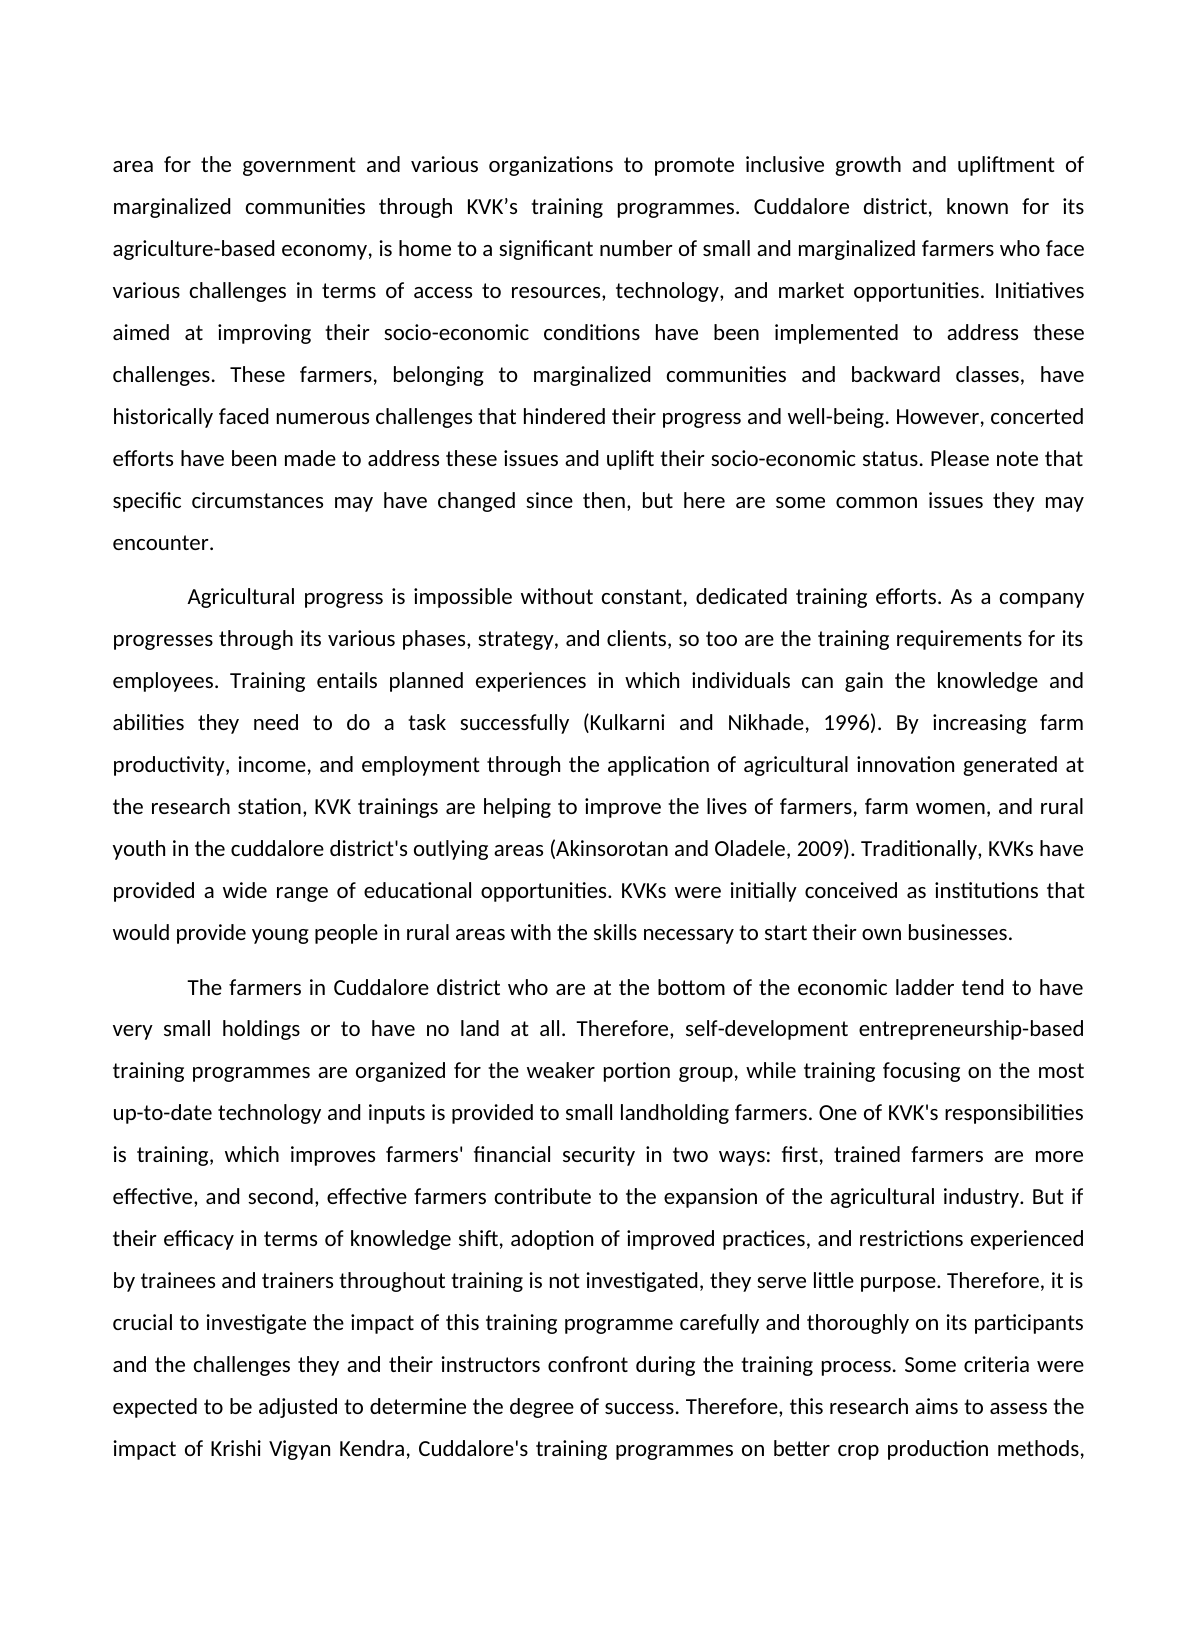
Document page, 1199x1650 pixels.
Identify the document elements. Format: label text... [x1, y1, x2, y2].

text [112, 973, 1086, 1462]
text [112, 150, 1086, 556]
text Agricultural progress is impossible without constant, dedicated training efforts. As a company progresses through its various phases, strategy, and clients, so too are the training requirements for its employees. Training entails planned experiences in which individuals can gain the knowledge and abilities they need to do a task successfully (Kulkarni and Nikhade, 1996). By increasing farm productivity, income, and employment through the application of agricultural innovation generated at the research station, KVK trainings are helping to improve the lives of farmers, farm women, and rural youth in the cuddalore district's outlying areas (Akinsorotan and Oladele, 2009). Traditionally, KVKs have provided a wide range of educational opportunities. KVKs were initially conceived as institutions that would provide young people in rural areas with the skills necessary to start their own businesses. [112, 582, 1086, 946]
